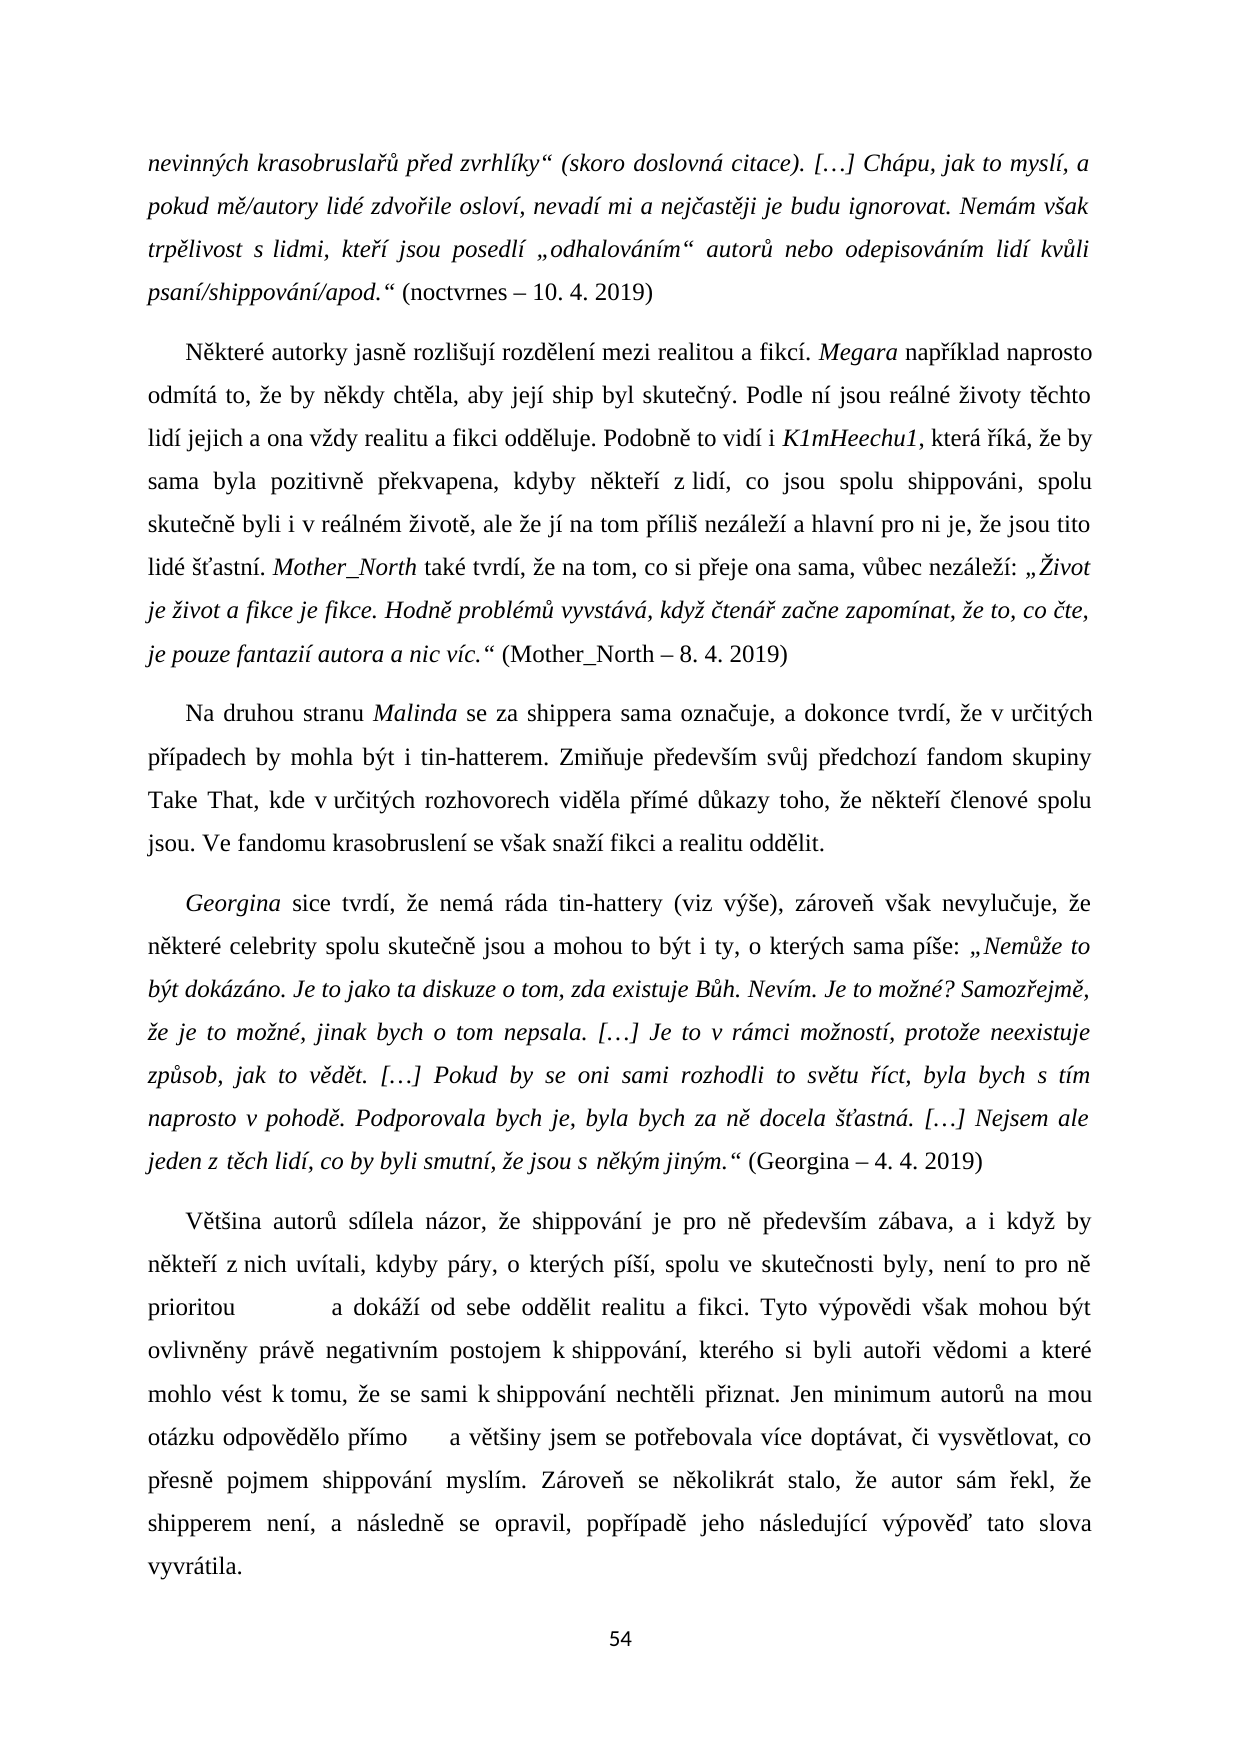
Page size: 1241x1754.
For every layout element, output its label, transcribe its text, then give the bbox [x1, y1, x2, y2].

text Georgina sice tvrdí, že nemá ráda tin-hattery (viz výše), zároveň však nevylučuje, že některé celebrity spolu skutečně jsou a mohou to být i ty, o kterých sama píše: „Nemůže to být dokázáno. Je to jako ta diskuze o tom, zda existuje Bůh. Nevím. Je to možné? Samozřejmě, že je to možné, jinak bych o tom nepsala. […] Je to v rámci možností, protože neexistuje způsob, jak to vědět. […] Pokud by se oni sami rozhodli to světu říct, byla bych s tím naprosto v pohodě. Podporovala bych je, byla bych za ně docela šťastná. […] Nejsem ale jeden z těch lidí, co by byli smutní, že jsou s někým jiným.“ (Georgina – 4. 4. 2019) [148, 888, 1093, 1175]
text Na druhou stranu Malinda se za shippera sama označuje, a dokonce tvrdí, že v určitých případech by mohla být i tin-hatterem. Zmiňuje především svůj předchozí fandom skupiny Take That, kde v určitých rozhovorech viděla přímé důkazy toho, že někteří členové spolu jsou. Ve fandomu krasobruslení se však snaží fikci a realitu oddělit. [148, 698, 1093, 857]
text Většina autorů sdílela názor, že shippování je pro ně především zábava, a i když by někteří z nich uvítali, kdyby páry, o kterých píší, spolu ve skutečnosti byly, není to pro ně prioritou a dokáží od sebe oddělit realitu a fikci. Tyto výpovědi však mohou být ovlivněny právě negativním postojem k shippování, kterého si byli autoři vědomi a které mohlo vést k tomu, že se sami k shippování nechtěli přiznat. Jen minimum autorů na mou otázku odpovědělo přímo a většiny jsem se potřebovala více doptávat, či vysvětlovat, co přesně pojmem shippování myslím. Zároveň se několikrát stalo, že autor sám řekl, že shipperem není, a následně se opravil, popřípadě jeho následující výpověď tato slova vyvrátila. [148, 1206, 1093, 1580]
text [148, 148, 1093, 306]
text Některé autorky jasně rozlišují rozdělení mezi realitou a fikcí. Megara například naprosto odmítá to, že by někdy chtěla, aby její ship byl skutečný. Podle ní jsou reálné životy těchto lidí jejich a ona vždy realitu a fikci odděluje. Podobně to vidí i K1mHeechu1, která říká, že by sama byla pozitivně překvapena, kdyby někteří z lidí, co jsou spolu shippováni, spolu skutečně byli i v reálném životě, ale že jí na tom příliš nezáleží a hlavní pro ni je, že jsou tito lidé šťastní. Mother_North také tvrdí, že na tom, co si přeje ona sama, vůbec nezáleží: „Život je život a fikce je fikce. Hodně problémů vyvstává, když čtenář začne zapomínat, že to, co čte, je pouze fantazií autora a nic víc.“ (Mother_North – 8. 4. 2019) [148, 337, 1093, 667]
